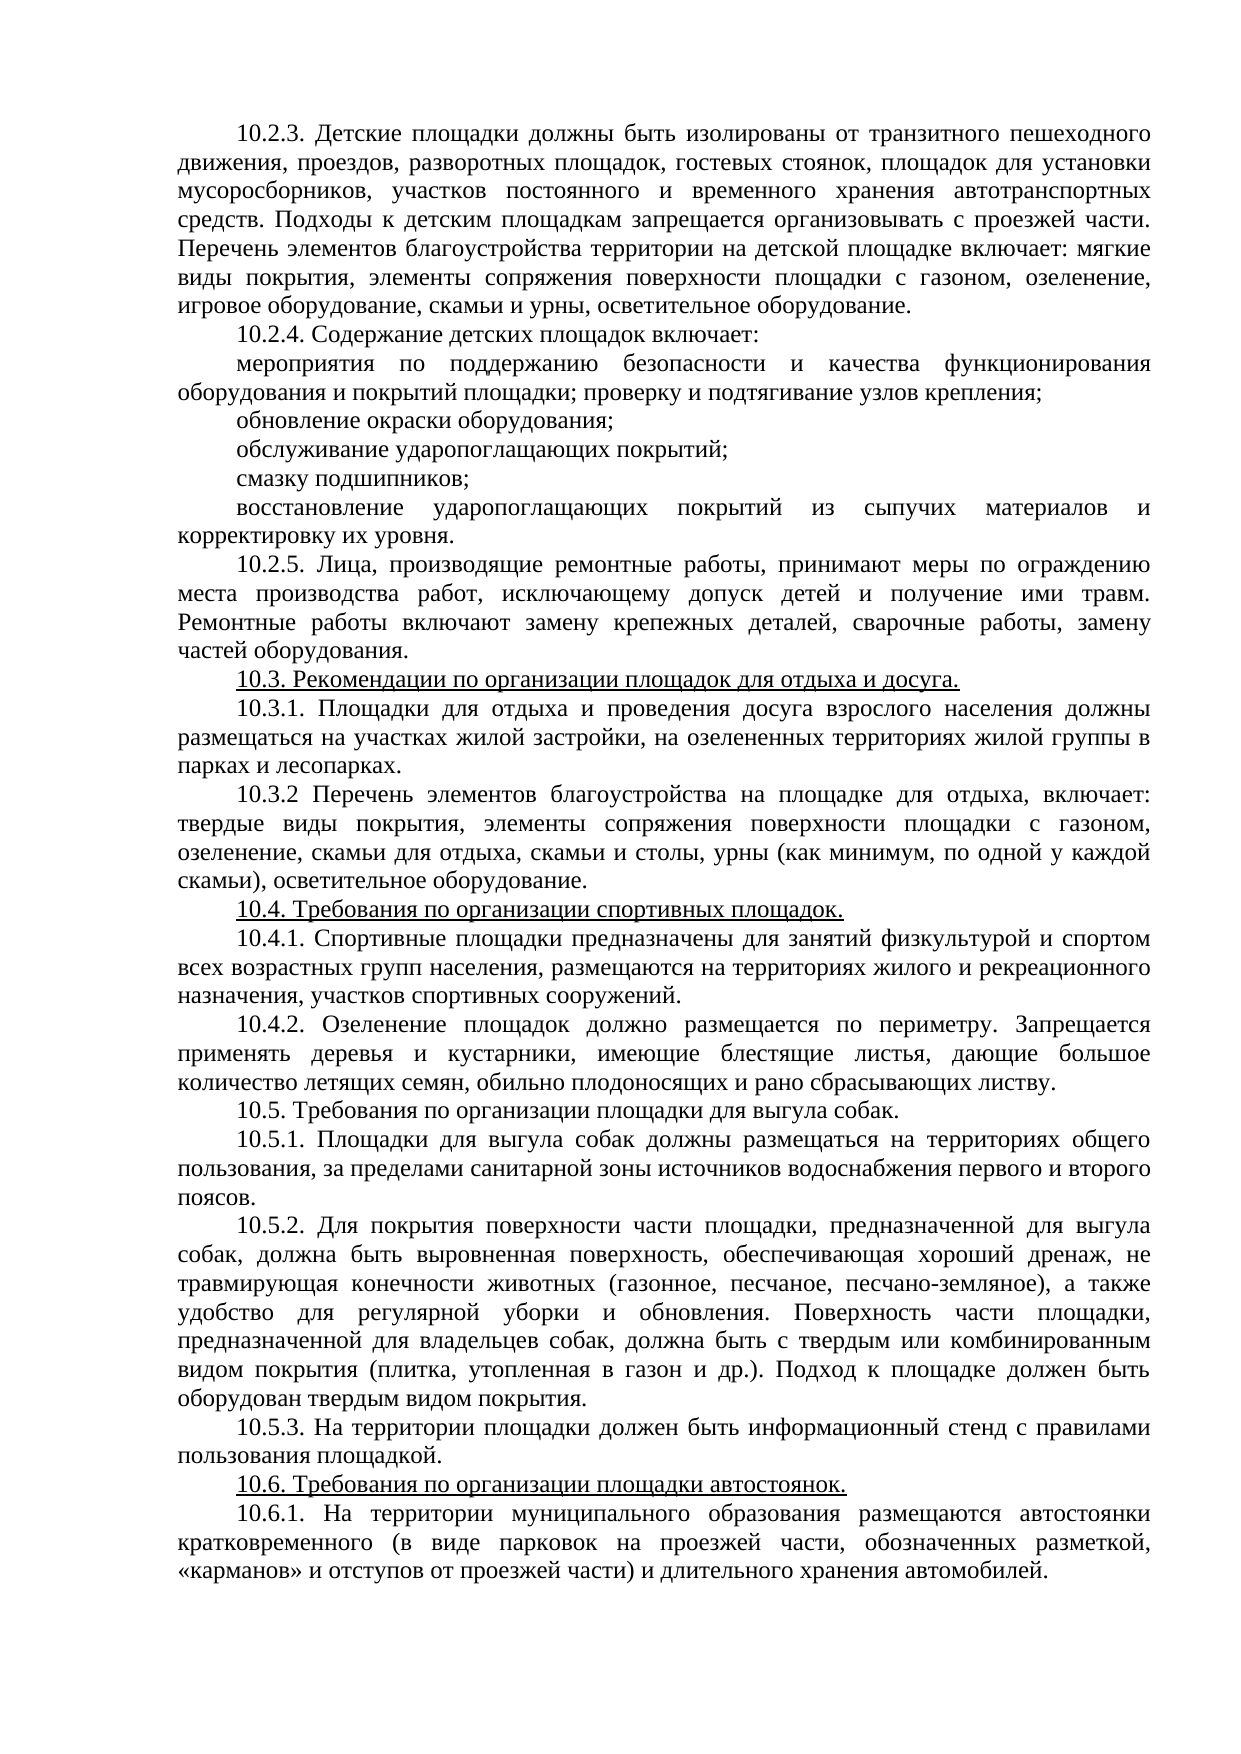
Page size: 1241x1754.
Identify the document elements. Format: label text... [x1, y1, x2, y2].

text 10.3.1. Площадки для отдыха и проведения досуга взрослого населения должны размещаться на участках жилой застройки, на озелененных территориях жилой группы в парках и лесопарках. [177, 693, 1152, 779]
text 10.5. Требования по организации площадки для выгула собак. [177, 1096, 1152, 1124]
text 10.5.2. Для покрытия поверхности части площадки, предназначенной для выгула собак, должна быть выровненная поверхность, обеспечивающая хороший дренаж, не травмирующая конечности животных (газонное, песчаное, песчано-земляное), а также удобство для регулярной уборки и обновления. Поверхность части площадки, предназначенной для владельцев собак, должна быть с твердым или комбинированным видом покрытия (плитка, утопленная в газон и др.). Подход к площадке должен быть оборудован твердым видом покрытия. [177, 1211, 1152, 1412]
text смазку подшипников; [177, 463, 1152, 492]
text 10.2.3. Детские площадки должны быть изолированы от транзитного пешеходного движения, проездов, разворотных площадок, гостевых стоянок, площадок для установки мусоросборников, участков постоянного и временного хранения автотранспортных средств. Подходы к детским площадкам запрещается организовывать с проезжей части. Перечень элементов благоустройства территории на детской площадке включает: мягкие виды покрытия, элементы сопряжения поверхности площадки с газоном, озеленение, игровое оборудование, скамьи и урны, осветительное оборудование. [177, 118, 1152, 319]
text 10.4.1. Спортивные площадки предназначены для занятий физкультурой и спортом всех возрастных групп населения, размещаются на территориях жилого и рекреационного назначения, участков спортивных сооружений. [177, 923, 1152, 1009]
text 10.2.5. Лица, производящие ремонтные работы, принимают меры по ограждению места производства работ, исключающему допуск детей и получение ими травм. Ремонтные работы включают замену крепежных деталей, сварочные работы, замену частей оборудования. [177, 549, 1152, 664]
text 10.4.2. Озеленение площадок должно размещается по периметру. Запрещается применять деревья и кустарники, имеющие блестящие листья, дающие большое количество летящих семян, обильно плодоносящих и рано сбрасывающих листву. [177, 1009, 1152, 1096]
text 10.3. Рекомендации по организации площадок для отдыха и досуга. [177, 664, 1152, 693]
text мероприятия по поддержанию безопасности и качества функционирования оборудования и покрытий площадки; проверку и подтягивание узлов крепления; [177, 348, 1152, 406]
text обновление окраски оборудования; [177, 406, 1152, 434]
text обслуживание ударопоглащающих покрытий; [177, 434, 1152, 463]
text восстановление ударопоглащающих покрытий из сыпучих материалов и корректировку их уровня. [177, 492, 1152, 549]
text 10.4. Требования по организации спортивных площадок. [177, 894, 1152, 923]
text 10.5.3. На территории площадки должен быть информационный стенд с правилами пользования площадкой. [177, 1412, 1152, 1469]
text 10.6.1. На территории муниципального образования размещаются автостоянки кратковременного (в виде парковок на проезжей части, обозначенных разметкой, «карманов» и отступов от проезжей части) и длительного хранения автомобилей. [177, 1498, 1152, 1584]
text 10.2.4. Содержание детских площадок включает: [177, 319, 1152, 348]
text 10.6. Требования по организации площадки автостоянок. [177, 1469, 1152, 1498]
text 10.3.2 Перечень элементов благоустройства на площадке для отдыха, включает: твердые виды покрытия, элементы сопряжения поверхности площадки с газоном, озеленение, скамьи для отдыха, скамьи и столы, урны (как минимум, по одной у каждой скамьи), осветительное оборудование. [177, 779, 1152, 894]
text 10.5.1. Площадки для выгула собак должны размещаться на территориях общего пользования, за пределами санитарной зоны источников водоснабжения первого и второго поясов. [177, 1124, 1152, 1211]
